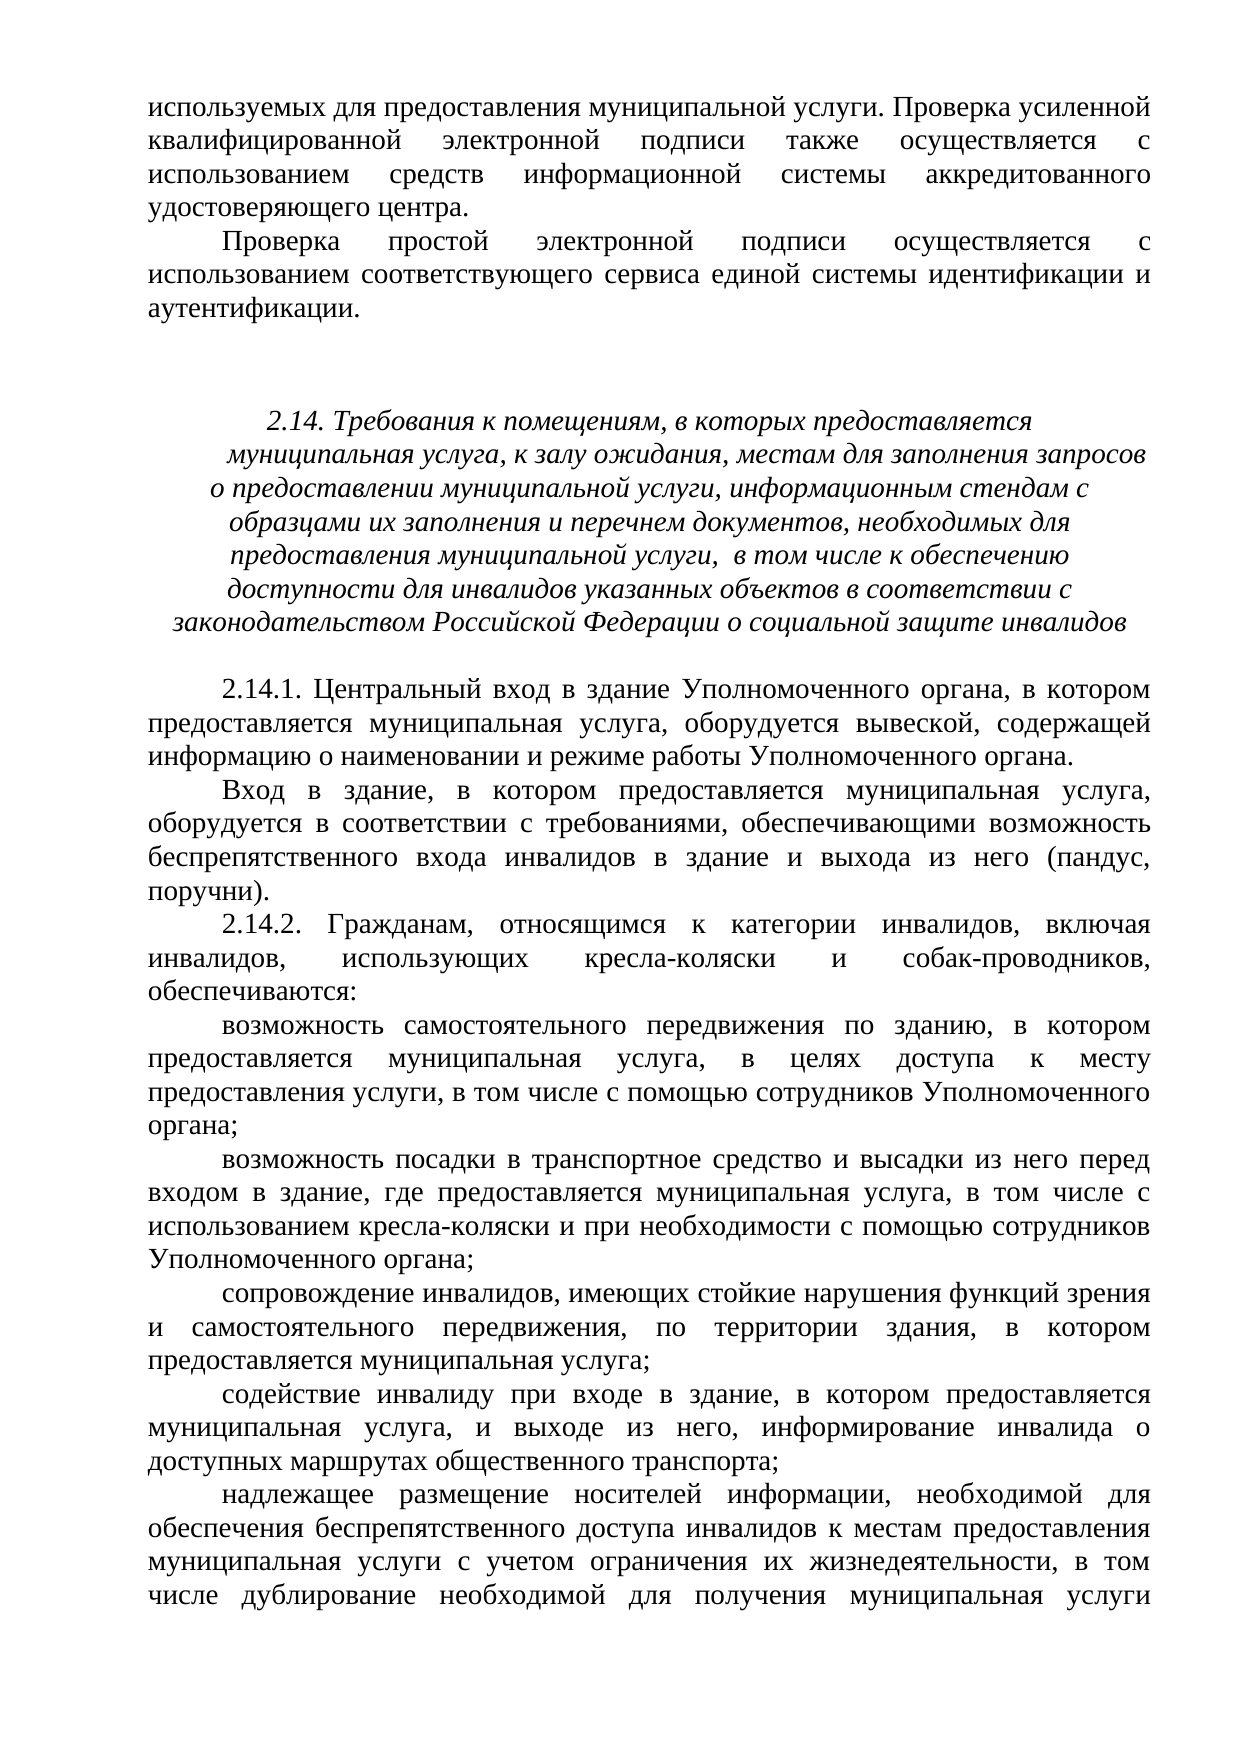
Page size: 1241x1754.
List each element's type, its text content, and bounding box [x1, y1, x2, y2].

text Вход в здание, в котором предоставляется муниципальная услуга, оборудуется в соответствии с требованиями, обеспечивающими возможность беспрепятственного входа инвалидов в здание и выхода из него (пандус, поручни). [148, 772, 1152, 906]
subtitle 2.14. Требования к помещениям, в которых предоставляется [148, 403, 1152, 437]
text 2.14.1. Центральный вход в здание Уполномоченного органа, в котором предоставляется муниципальная услуга, оборудуется вывеской, содержащей информацию о наименовании и режиме работы Уполномоченного органа. [148, 671, 1152, 772]
text 2.14.2. Гражданам, относящимся к категории инвалидов, включая инвалидов, использующих кресла-коляски и собак-проводников, обеспечиваются: [148, 906, 1152, 1007]
text муниципальная услуга, к залу ожидания, местам для заполнения запросов о предоставлении муниципальной услуги, информационным стендам с образцами их заполнения и перечнем документов, необходимых для предоставления муниципальной услуги, в том числе к обеспечению доступности для инвалидов указанных объектов в соответствии с законодательством Российской Федерации о социальной защите инвалидов [148, 437, 1152, 638]
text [148, 1476, 1152, 1611]
text Проверка простой электронной подписи осуществляется с использованием соответствующего сервиса единой системы идентификации и аутентификации. [148, 223, 1152, 323]
text возможность посадки в транспортное средство и высадки из него перед входом в здание, где предоставляется муниципальная услуга, в том числе с использованием кресла-коляски и при необходимости с помощью сотрудников Уполномоченного органа; [148, 1141, 1152, 1275]
text возможность самостоятельного передвижения по зданию, в котором предоставляется муниципальная услуга, в целях доступа к месту предоставления услуги, в том числе с помощью сотрудников Уполномоченного органа; [148, 1007, 1152, 1141]
text сопровождение инвалидов, имеющих стойкие нарушения функций зрения и самостоятельного передвижения, по территории здания, в котором предоставляется муниципальная услуга; [148, 1275, 1152, 1376]
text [148, 89, 1152, 223]
text содействие инвалиду при входе в здание, в котором предоставляется муниципальная услуга, и выходе из него, информирование инвалида о доступных маршрутах общественного транспорта; [148, 1376, 1152, 1476]
